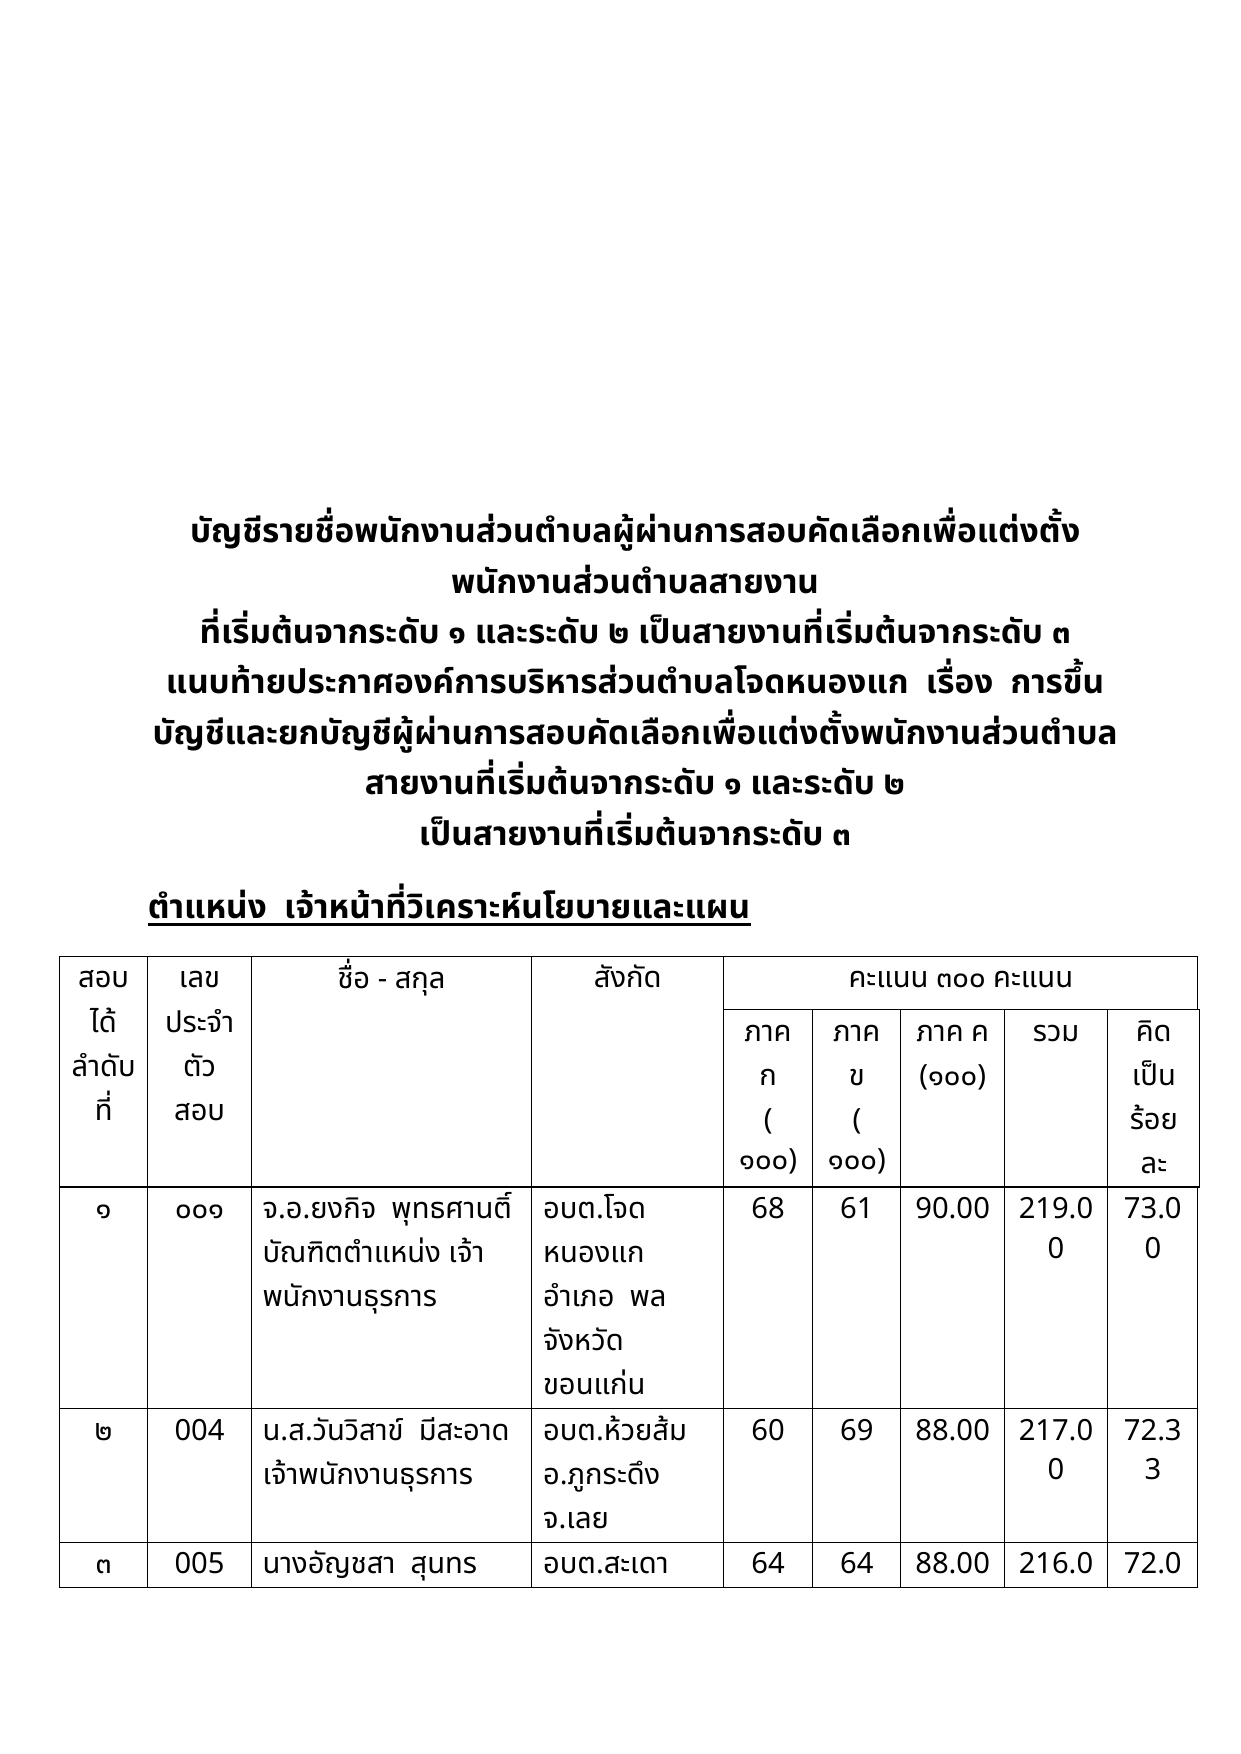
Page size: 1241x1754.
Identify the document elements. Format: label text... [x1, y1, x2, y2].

table_cell 68 [724, 1188, 812, 1408]
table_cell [252, 1543, 531, 1587]
table_cell ภาค ก (๑๐๐) [724, 1010, 812, 1186]
table_cell 61 [813, 1188, 900, 1408]
text เป็นสายงานที่เริ่มต้นจากระดับ ๓ [148, 810, 1122, 860]
table_cell ๒ [60, 1409, 147, 1542]
text บัญชีรายชื่อพนักงานส่วนตำบลผู้ผ่านการสอบคัดเลือกเพื่อแต่งตั้งพนักงานส่วนตำบลสายงาน [148, 507, 1122, 608]
text แนบท้ายประกาศองค์การบริหารส่วนตำบลโจดหนองแก เรื่อง การขึ้นบัญชีและยกบัญชีผู้ผ่านการสอบคัดเลือกเพื่อแต่งตั้งพนักงานส่วนตำบลสายงานที่เริ่มต้นจากระดับ ๑ และระดับ ๒ [148, 658, 1122, 810]
table_cell ๓ [60, 1543, 147, 1587]
table_cell ๐๐๑ [148, 1188, 251, 1408]
table_cell อบต.โจดหนองแก อำเภอ พล จังหวัด ขอนแก่น [532, 1188, 723, 1408]
table_cell 64 [813, 1543, 900, 1587]
table_cell 88.00 [901, 1409, 1004, 1542]
table_cell ๑ [60, 1188, 147, 1408]
table_header คะแนน ๓๐๐ คะแนน [724, 957, 1197, 1009]
text ที่เริ่มต้นจากระดับ ๑ และระดับ ๒ เป็นสายงานที่เริ่มต้นจากระดับ ๓ [148, 608, 1122, 658]
table_cell คิดเป็นร้อยละ [1108, 1010, 1199, 1186]
table_cell 64 [724, 1543, 812, 1587]
table_cell อบต.ห้วยส้ม อ.ภูกระดึง จ.เลย [532, 1409, 723, 1542]
table_cell 88.00 [901, 1543, 1004, 1587]
table_cell 005 [148, 1543, 251, 1587]
table_cell 73.00 [1108, 1188, 1197, 1408]
table_cell น.ส.วันวิสาข์ มีสะอาด เจ้าพนักงานธุรการ [252, 1409, 531, 1542]
table_cell รวม [1005, 1010, 1107, 1186]
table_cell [532, 1543, 723, 1587]
table_header สอบได้ลำดับที่ [60, 957, 147, 1186]
table_cell 216.00 [1005, 1543, 1107, 1587]
table_header ชื่อ - สกุล [252, 957, 531, 1186]
table_cell 219.00 [1005, 1188, 1107, 1408]
table_cell จ.อ.ยงกิจ พุทธศานติ์บัณฑิตตำแหน่ง เจ้าพนักงานธุรการ [252, 1188, 531, 1408]
text ตำแหน่ง เจ้าหน้าที่วิเคราะห์นโยบายและแผน [148, 883, 1122, 933]
table_cell ภาค ค (๑๐๐) [901, 1010, 1004, 1186]
table_cell 90.00 [901, 1188, 1004, 1408]
table_cell 72.00 [1108, 1543, 1197, 1587]
table_cell 004 [148, 1409, 251, 1542]
table_cell 69 [813, 1409, 900, 1542]
table_cell 60 [724, 1409, 812, 1542]
table_header เลขประจำตัวสอบ [148, 957, 251, 1186]
table_cell ภาค ข (๑๐๐) [813, 1010, 900, 1186]
table_header สังกัด [532, 957, 723, 1186]
table_cell 72.33 [1108, 1409, 1197, 1542]
table_cell 217.00 [1005, 1409, 1107, 1542]
